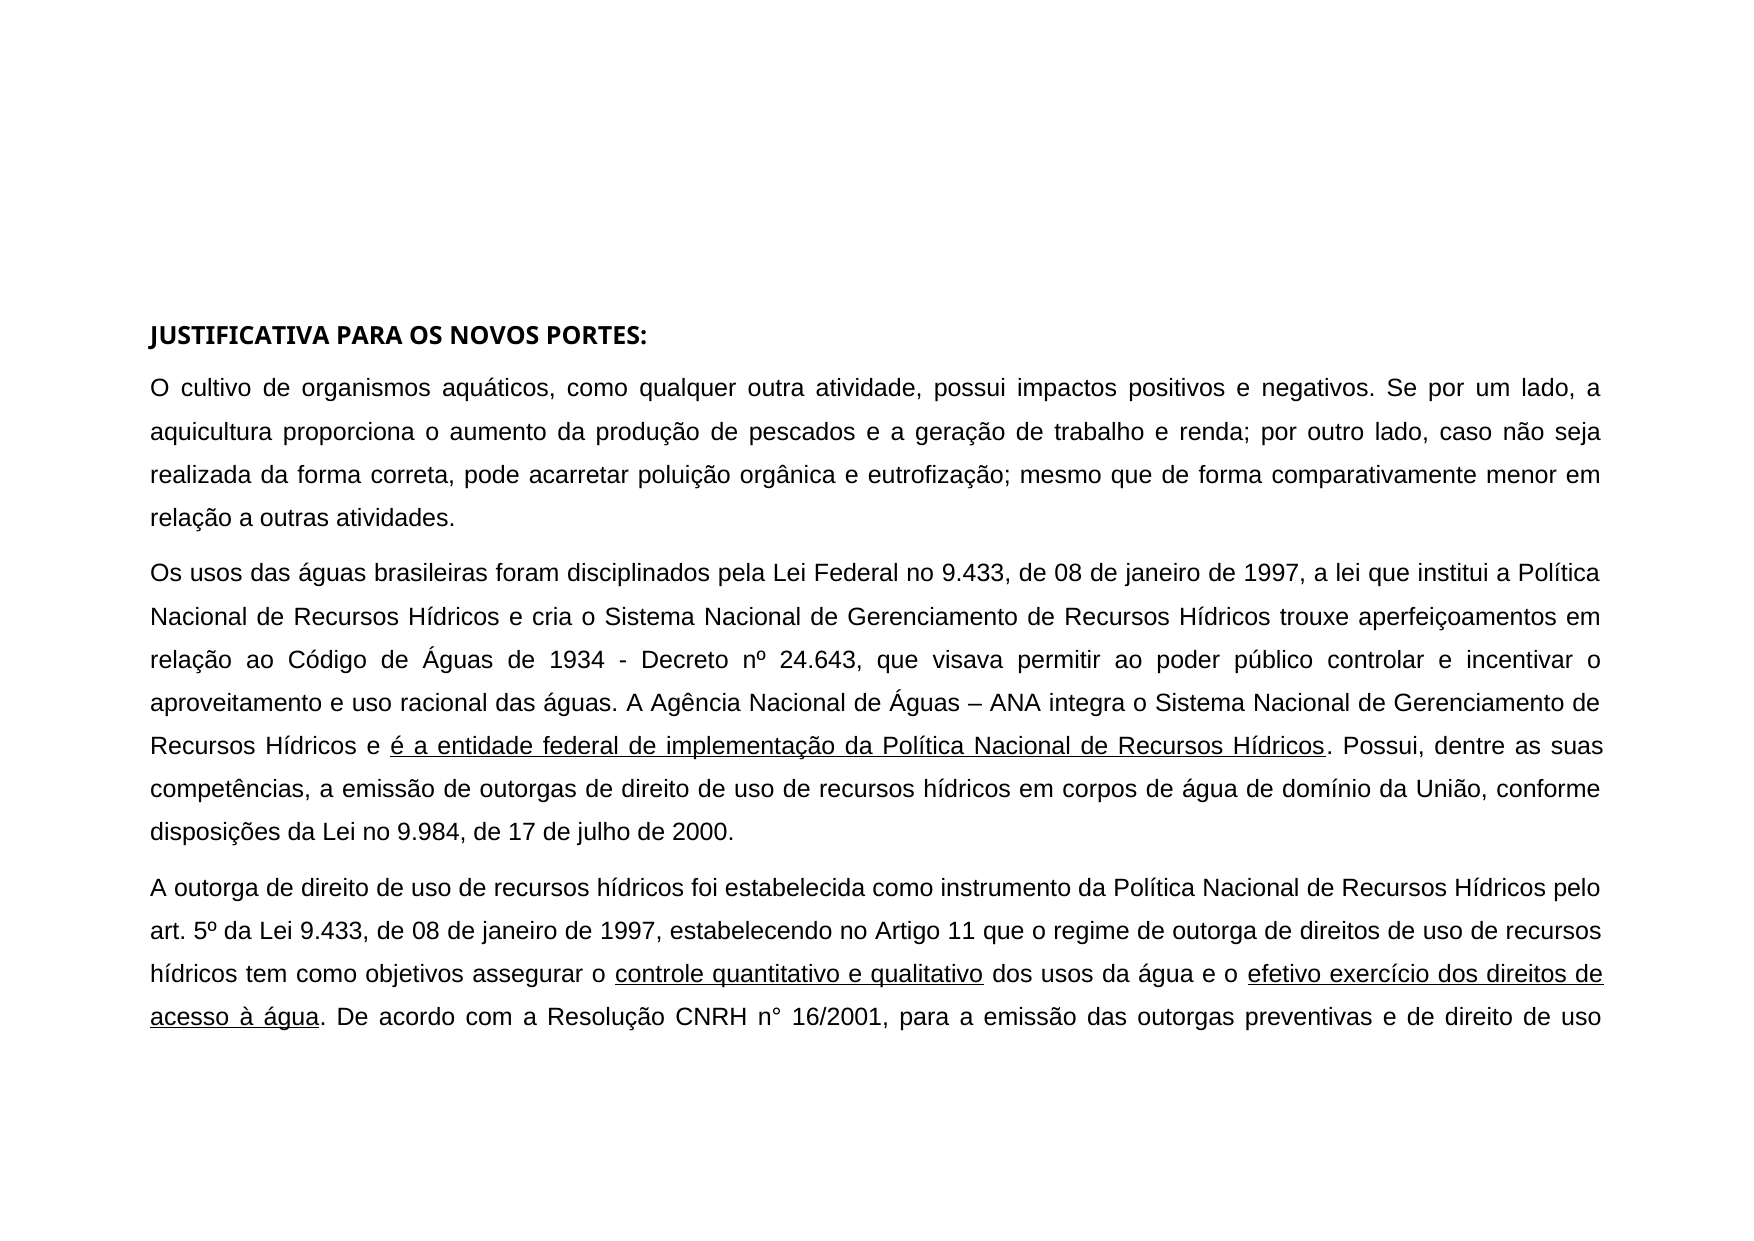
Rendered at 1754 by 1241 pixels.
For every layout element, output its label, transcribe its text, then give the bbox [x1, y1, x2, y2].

text JUSTIFICATIVA PARA OS NOVOS PORTES: [150, 317, 1604, 352]
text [150, 873, 1604, 1031]
text Os usos das águas brasileiras foram disciplinados pela Lei Federal no 9.433, de 08 de janeiro de 1997, a lei que institui a Política Nacional de Recursos Hídricos e cria o Sistema Nacional de Gerenciamento de Recursos Hídricos trouxe aperfeiçoamentos em relação ao Código de Águas de 1934 - Decreto nº 24.643, que visava permitir ao poder público controlar e incentivar o aproveitamento e uso racional das águas. A Agência Nacional de Águas – ANA integra o Sistema Nacional de Gerenciamento de Recursos Hídricos e é a entidade federal de implementação da Política Nacional de Recursos Hídricos. Possui, dentre as suas competências, a emissão de outorgas de direito de uso de recursos hídricos em corpos de água de domínio da União, conforme disposições da Lei no 9.984, de 17 de julho de 2000. [150, 558, 1604, 846]
text O cultivo de organismos aquáticos, como qualquer outra atividade, possui impactos positivos e negativos. Se por um lado, a aquicultura proporciona o aumento da produção de pescados e a geração de trabalho e renda; por outro lado, caso não seja realizada da forma correta, pode acarretar poluição orgânica e eutrofização; mesmo que de forma comparativamente menor em relação a outras atividades. [150, 373, 1604, 531]
